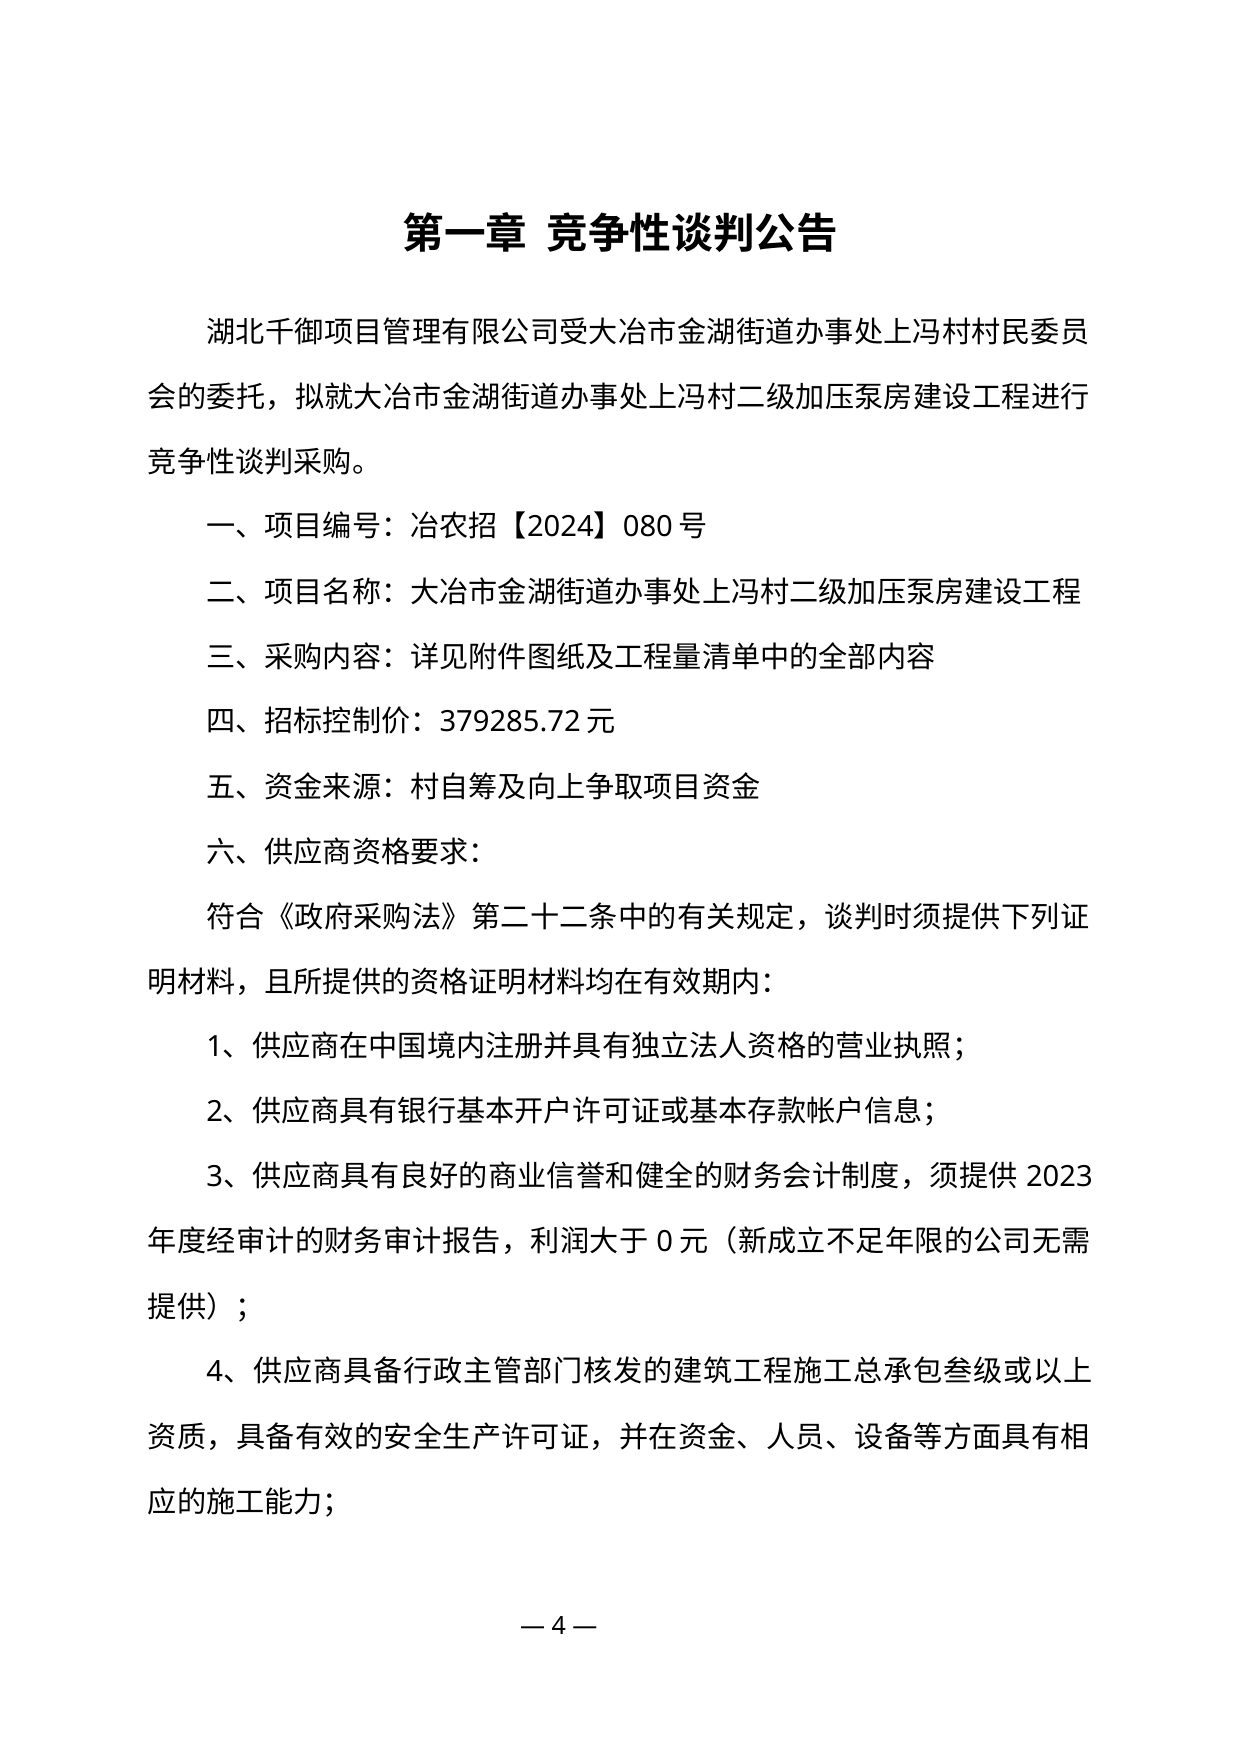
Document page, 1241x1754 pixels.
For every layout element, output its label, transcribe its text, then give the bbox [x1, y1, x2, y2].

subtitle 第一章 竞争性谈判公告 [148, 197, 1093, 262]
text 一、项目编号：冶农招【2024】080号 [148, 492, 1093, 557]
text 3、供应商具有良好的商业信誉和健全的财务会计制度，须提供2023年度经审计的财务审计报告，利润大于0元（新成立不足年限的公司无需提供）； [148, 1142, 1093, 1337]
text 4、供应商具备行政主管部门核发的建筑工程施工总承包叁级或以上资质，具备有效的安全生产许可证，并在资金、人员、设备等方面具有相应的施工能力； [148, 1337, 1093, 1532]
text 1、供应商在中国境内注册并具有独立法人资格的营业执照； [148, 1012, 1093, 1077]
text 湖北千御项目管理有限公司受大冶市金湖街道办事处上冯村村民委员会的委托，拟就大冶市金湖街道办事处上冯村二级加压泵房建设工程进行竞争性谈判采购。 [148, 297, 1093, 492]
text 四、招标控制价：379285.72元 [148, 687, 1093, 752]
text 2、供应商具有银行基本开户许可证或基本存款帐户信息； [148, 1077, 1093, 1142]
text 六、供应商资格要求： [148, 817, 1093, 882]
text 五、资金来源：村自筹及向上争取项目资金 [148, 752, 1093, 817]
text 三、采购内容：详见附件图纸及工程量清单中的全部内容 [148, 622, 1093, 687]
text 二、项目名称：大冶市金湖街道办事处上冯村二级加压泵房建设工程 [148, 557, 1093, 622]
text 符合《政府采购法》第二十二条中的有关规定，谈判时须提供下列证明材料，且所提供的资格证明材料均在有效期内： [148, 882, 1093, 1012]
